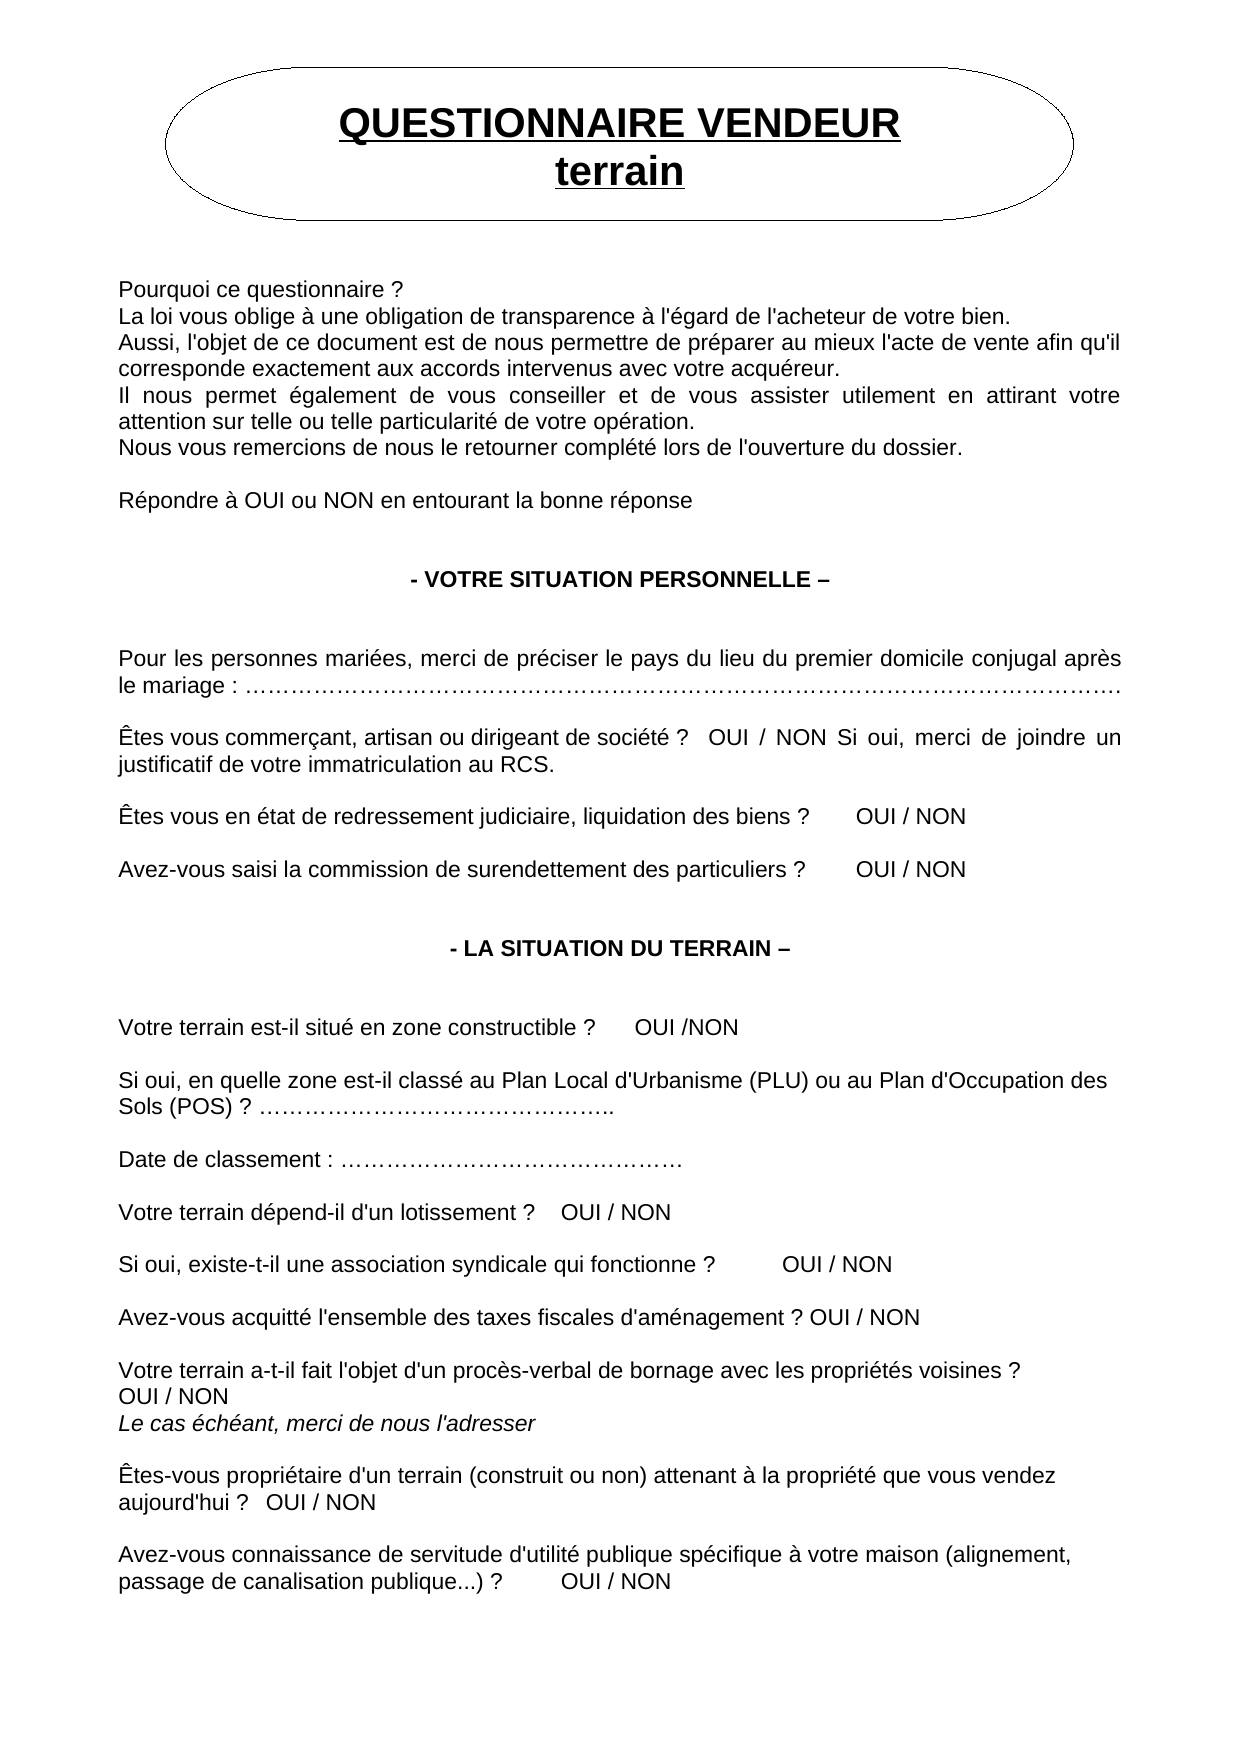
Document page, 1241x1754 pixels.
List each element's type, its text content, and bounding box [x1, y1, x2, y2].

text Sols (POS) ? ……………………………………….. [118, 1093, 1122, 1119]
text Avez-vous acquitté l'ensemble des taxes fiscales d'aménagement ? OUI / NON [118, 1304, 1122, 1330]
text - VOTRE SITUATION PERSONNELLE – [118, 566, 1122, 592]
text Si oui, existe-t-il une association syndicale qui fonctionne ? OUI / NON [118, 1251, 1122, 1278]
text Il nous permet également de vous conseiller et de vous assister utilement en attirant votre attention sur telle ou telle particularité de votre opération. [118, 382, 1122, 434]
text Avez-vous connaissance de servitude d'utilité publique spécifique à votre maison (alignement, [118, 1541, 1122, 1568]
text aujourd'hui ? OUI / NON [118, 1488, 1122, 1515]
text La loi vous oblige à une obligation de transparence à l'égard de l'acheteur de votre bien. [118, 303, 1122, 329]
text - LA SITUATION DU TERRAIN – [118, 935, 1122, 961]
text Votre terrain est-il situé en zone constructible ? OUI /NON [118, 1014, 1122, 1041]
text Êtes-vous propriétaire d'un terrain (construit ou non) attenant à la propriété que vous vendez [118, 1462, 1122, 1488]
text Êtes vous commerçant, artisan ou dirigeant de société ? OUI / NON Si oui, merci de joindre un justificatif de votre immatriculation au RCS. [118, 724, 1122, 777]
text Le cas échéant, merci de nous l'adresser [118, 1409, 1122, 1436]
text Pourquoi ce questionnaire ? [118, 276, 1122, 303]
text Votre terrain a-t-il fait l'objet d'un procès-verbal de bornage avec les propriétés voisines ? [118, 1357, 1122, 1383]
text Date de classement : ……………………………………… [118, 1146, 1122, 1172]
text Aussi, l'objet de ce document est de nous permettre de préparer au mieux l'acte de vente afin qu'il corresponde exactement aux accords intervenus avec votre acquéreur. [118, 329, 1122, 382]
text Nous vous remercions de nous le retourner complété lors de l'ouverture du dossier. [118, 434, 1122, 461]
text Avez-vous saisi la commission de surendettement des particuliers ? OUI / NON [118, 856, 1122, 882]
text Pour les personnes mariées, merci de préciser le pays du lieu du premier domicile conjugal après le mariage : ……………………………………………………………………………………………………. [118, 645, 1122, 698]
text Répondre à OUI ou NON en entourant la bonne réponse [118, 487, 1122, 513]
text OUI / NON [118, 1383, 1122, 1409]
text passage de canalisation publique...) ? OUI / NON [118, 1568, 1122, 1594]
text Si oui, en quelle zone est-il classé au Plan Local d'Urbanisme (PLU) ou au Plan d'Occupation des [118, 1067, 1122, 1093]
text Êtes vous en état de redressement judiciaire, liquidation des biens ? OUI / NON [118, 803, 1122, 830]
text Votre terrain dépend-il d'un lotissement ? OUI / NON [118, 1199, 1122, 1225]
